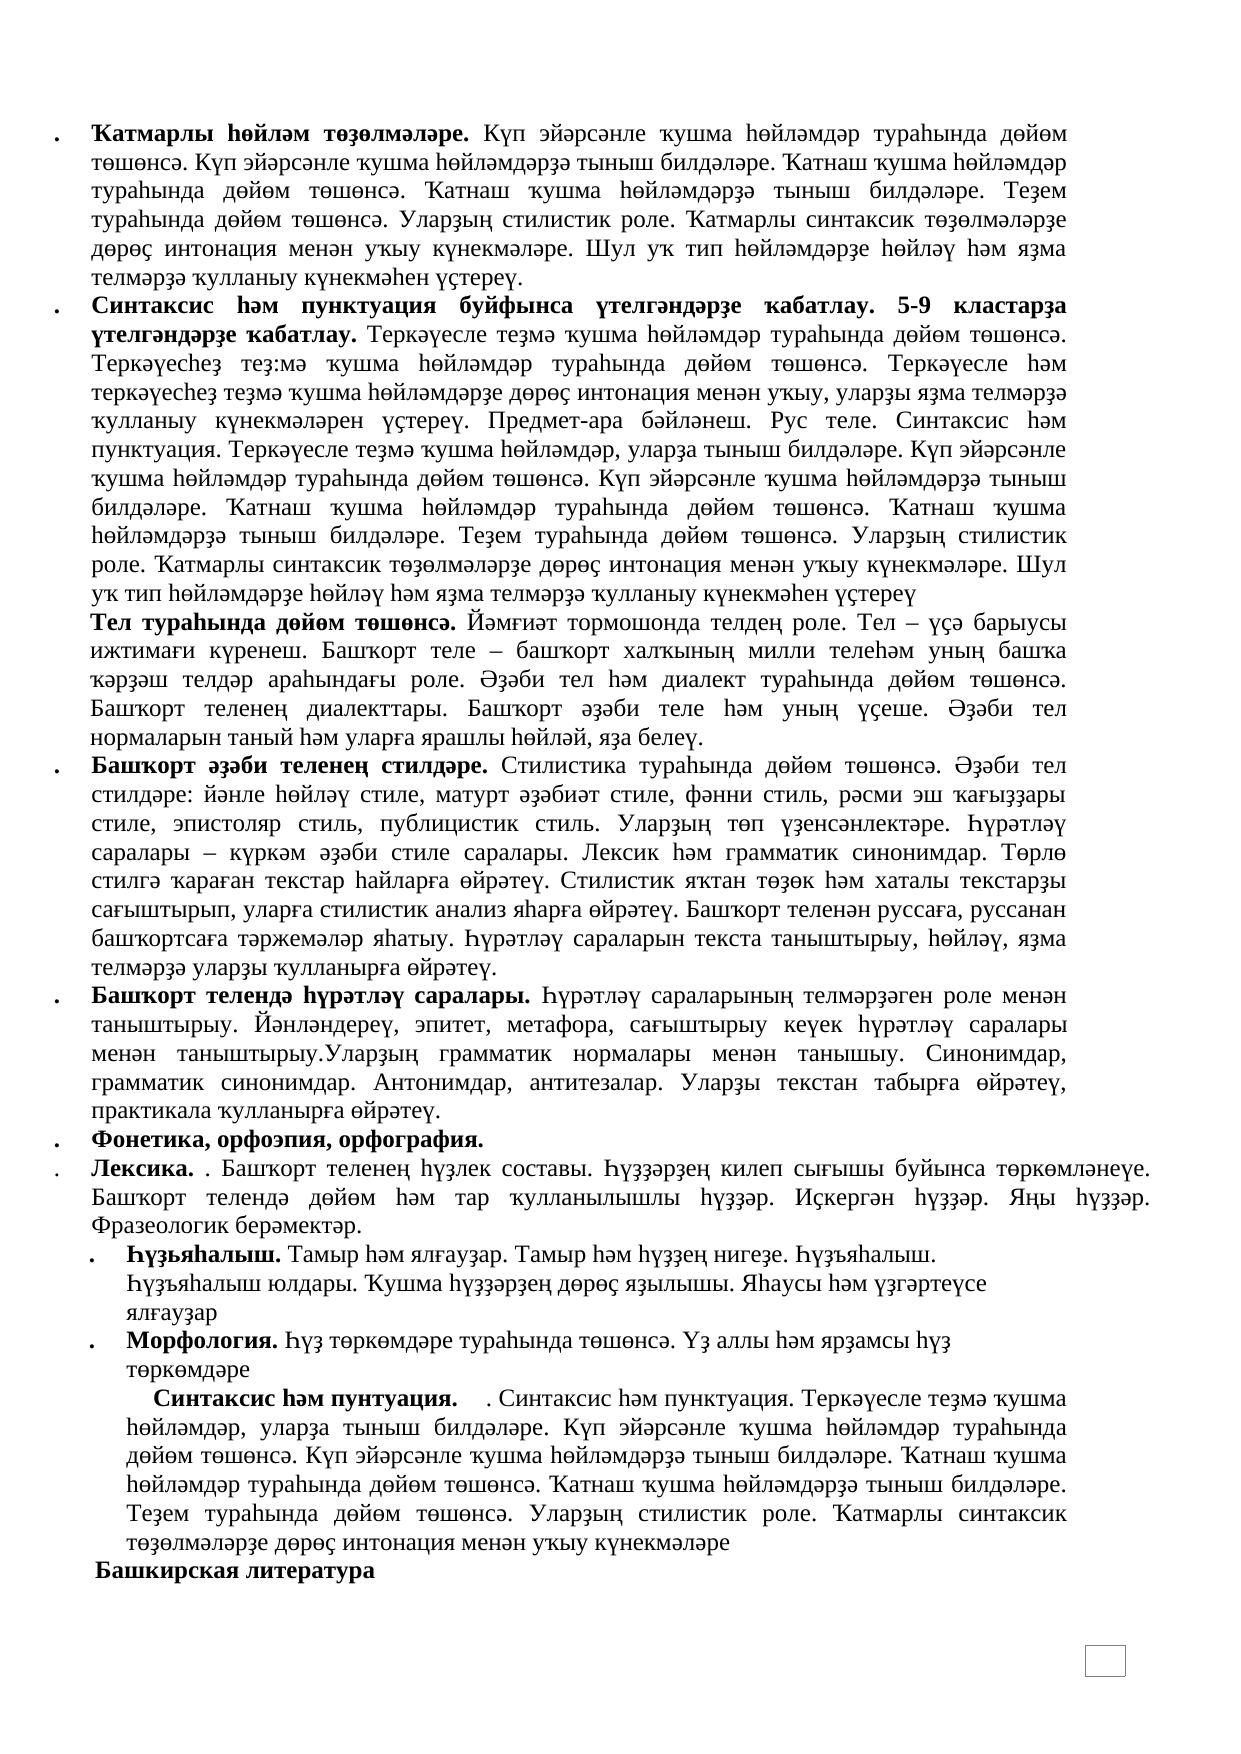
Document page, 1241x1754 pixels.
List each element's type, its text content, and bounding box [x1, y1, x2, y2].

text Синтаксис һәм пунтуация. . Синтаксис һәм пунктуация. Теркәүесле теҙмә ҡушма һөйләмдәр, уларҙа тыныш билдәләре. Күп эйәрсәнле ҡушма һөйләмдәр тураһында дөйөм төшөнсә. Күп эйәрсәнле ҡушма һөйләмдәрҙә тыныш билдәләре. Ҡатнаш ҡушма һөйләмдәр тураһында дөйөм төшөнсә. Ҡатнаш ҡушма һөйләмдәрҙә тыныш билдәләре. Теҙем тураһында дөйөм төшөнсә. Уларҙың стилистик роле. Ҡатмарлы синтаксик төҙөлмәләрҙе дөрөҫ интонация менән уҡыу күнекмәләре [126, 1383, 1068, 1556]
list Ҡатмарлы һөйләм төҙөлмәләре. Күп эйәрсәнле ҡушма һөйләмдәр тураһында дөйөм төшөнсә. Күп эйәрсәнле ҡушма һөйләмдәрҙә тыныш билдәләре. Ҡатнаш ҡушма һөйләмдәр тураһында дөйөм төшөнсә. Ҡатнаш ҡушма һөйләмдәрҙә тыныш билдәләре. Теҙем тураһында дөйөм төшөнсә. Уларҙың стилистик роле. Ҡатмарлы синтаксик төҙөлмәләрҙе дөрөҫ интонация менән уҡыу күнекмәләре. Шул уҡ тип һөйләмдәрҙе һөйләү һәм яҙма телмәрҙә ҡулланыу күнекмәһен үҫтереү. [54, 118, 1068, 291]
list Синтаксис һәм пунктуация буйфынса үтелгәндәрҙе ҡабатлау. 5-9 кластарҙа үтелгәндәрҙе ҡабатлау. Теркәүесле теҙмә ҡушма һөйләмдәр тураһында дөйөм төшөнсә. Теркәүесһеҙ теҙ:мә ҡушма һөйләмдәр тураһында дөйөм төшөнсә. Теркәүесле һәм теркәүесһеҙ теҙмә ҡушма һөйләмдәрҙе дөрөҫ интонация менән уҡыу, уларҙы яҙма телмәрҙә ҡулланыу күнекмәләрен үҫтереү. Предмет-ара бәйләнеш. Рус теле. Синтаксис һәм пунктуация. Теркәүесле теҙмә ҡушма һөйләмдәр, уларҙа тыныш билдәләре. Күп эйәрсәнле ҡушма һөйләмдәр тураһында дөйөм төшөнсә. Күп эйәрсәнле ҡушма һөйләмдәрҙә тыныш билдәләре. Ҡатнаш ҡушма һөйләмдәр тураһында дөйөм төшөнсә. Ҡатнаш ҡушма һөйләмдәрҙә тыныш билдәләре. Теҙем тураһында дөйөм төшөнсә. Уларҙың стилистик роле. Ҡатмарлы синтаксик төҙөлмәләрҙе дөрөҫ интонация менән уҡыу күнекмәләре. Шул уҡ тип һөйләмдәрҙе һөйләү һәм яҙма телмәрҙә ҡулланыу күнекмәһен үҫтереү [54, 291, 1068, 607]
list Лексика. . Башҡорт теленең һүҙлек составы. Һүҙҙәрҙең килеп сығышы буйынса төркөмләнеүе. Башҡорт телендә дөйөм һәм тар ҡулланылышлы һүҙҙәр. Иҫкергән һүҙҙәр. Яңы һүҙҙәр. Фразеологик берәмектәр. [54, 1153, 1152, 1239]
list Фонетика, орфоэпия, орфография. [54, 1124, 1068, 1153]
list Башҡорт телендә һүрәтләү саралары. Һүрәтләү сараларының телмәрҙәген роле менән таныштырыу. Йәнләндереү, эпитет, метафора, сағыштырыу кеүек һүрәтләү саралары менән таныштырыу.Уларҙың грамматик нормалары менән танышыу. Синонимдар, грамматик синонимдар. Антонимдар, антитезалар. Уларҙы текстан табырға өйрәтеү, практикала ҡулланырға өйрәтеү. [54, 981, 1068, 1124]
list Һүҙьяһалыш. Тамыр һәм ялғауҙар. Тамыр һәм һүҙҙең нигеҙе. Һүҙъяһалыш. Һүҙъяһалыш юлдары. Ҡушма һүҙҙәрҙең дөрөҫ яҙылышы. Яһаусы һәм үҙгәртеүсе ялғауҙар [89, 1239, 1068, 1326]
list Башҡорт әҙәби теленең стилдәре. Стилистика тураһында дөйөм төшөнсә. Әҙәби тел стилдәре: йәнле һөйләү стиле, матурт әҙәбиәт стиле, фәнни стиль, рәсми эш ҡағыҙҙары стиле, эпистоляр стиль, публицистик стиль. Уларҙың төп үҙенсәнлектәре. Һүрәтләү саралары – күркәм әҙәби стиле саралары. Лексик һәм грамматик синонимдар. Төрлө стилгә ҡараған текстар һайларға өйрәтеү. Стилистик яҡтан төҙөк һәм хаталы текстарҙы сағыштырып, уларға стилистик анализ яһарға өйрәтеү. Башҡорт теленән руссаға, руссанан башҡортсаға тәржемәләр яһатыу. Һүрәтләү сараларын текста таныштырыу, һөйләү, яҙма телмәрҙә уларҙы ҡулланырға өйрәтеү. [54, 751, 1068, 981]
text Башкирская литература [89, 1556, 1152, 1584]
list Морфология. Һүҙ төркөмдәре тураһында төшөнсә. Үҙ аллы һәм ярҙамсы һүҙ төркөмдәре [89, 1326, 1068, 1383]
text Тел тураһында дөйөм төшөнсә. Йәмғиәт тормошонда телдең роле. Тел – үҫә барыусы ижтимағи күренеш. Башҡорт теле – башҡорт халҡының милли телеһәм уның башҡа ҡәрҙәш телдәр араһындағы роле. Әҙәби тел һәм диалект тураһында дөйөм төшөнсә. Башҡорт теленең диалекттары. Башҡорт әҙәби теле һәм уның үҫеше. Әҙәби тел нормаларын таный һәм уларға ярашлы һөйләй, яҙа белеү. [90, 607, 1068, 751]
